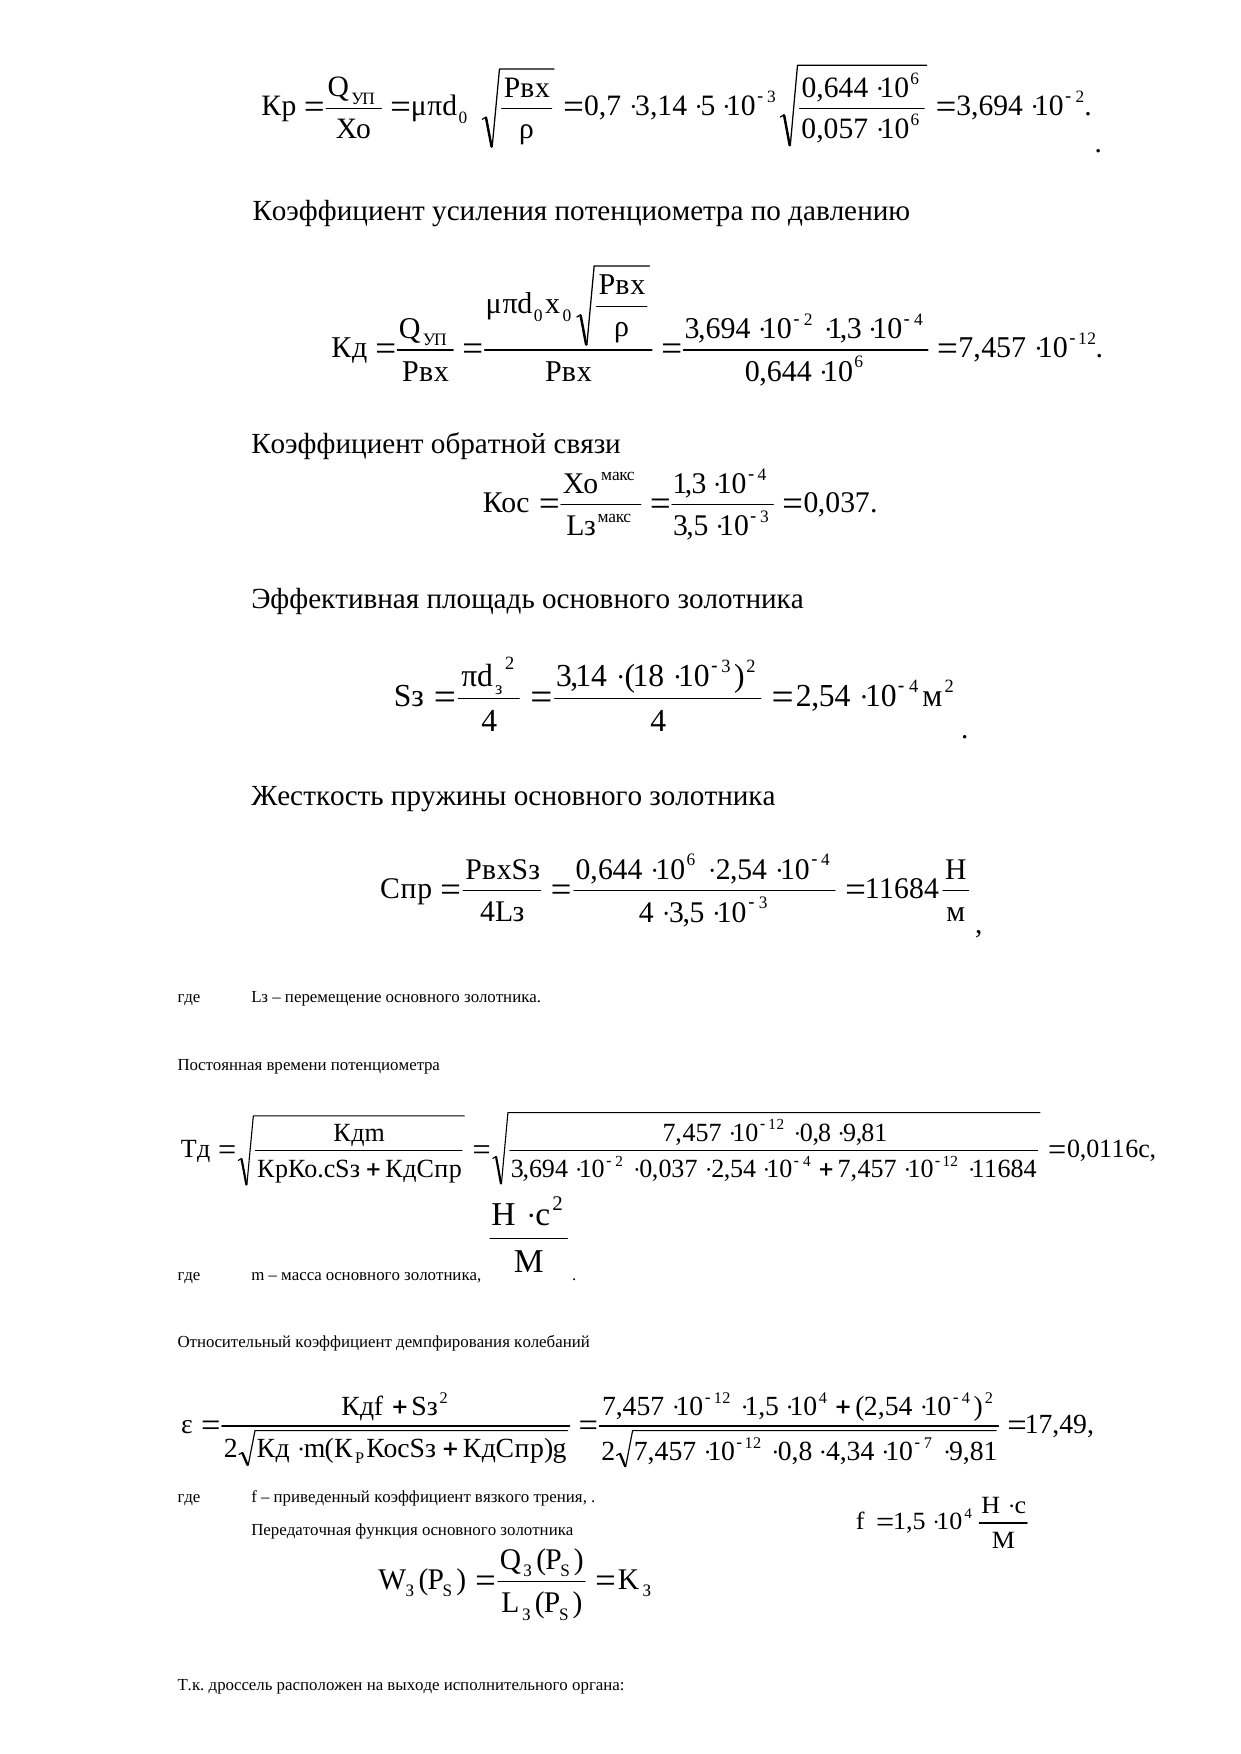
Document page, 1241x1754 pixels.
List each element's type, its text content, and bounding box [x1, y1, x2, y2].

text Эффективная площадь основного золотника [177, 581, 1181, 614]
subtitle Коэффициент обратной связи [177, 426, 1181, 460]
list где m – масса основного золотника, . [177, 1190, 1181, 1284]
text Жесткость пружины основного золотника [177, 778, 1181, 812]
list Передаточная функция основного золотника [177, 1506, 1181, 1539]
text , [177, 846, 1181, 939]
text . [177, 59, 1181, 159]
text Коэффициент усиления потенциометра по давлению [177, 193, 1181, 226]
list где Lз – перемещение основного золотника. [177, 973, 1181, 1007]
list Постоянная времени потенциометра [177, 1040, 1181, 1074]
list Относительный коэффициент демпфирования колебаний [177, 1317, 1181, 1351]
list где f – приведенный коэффициент вязкого трения, . [177, 1472, 1181, 1506]
list Т.к. дроссель расположен на выходе исполнительного органа: [177, 1660, 1181, 1694]
text . [177, 648, 1181, 745]
